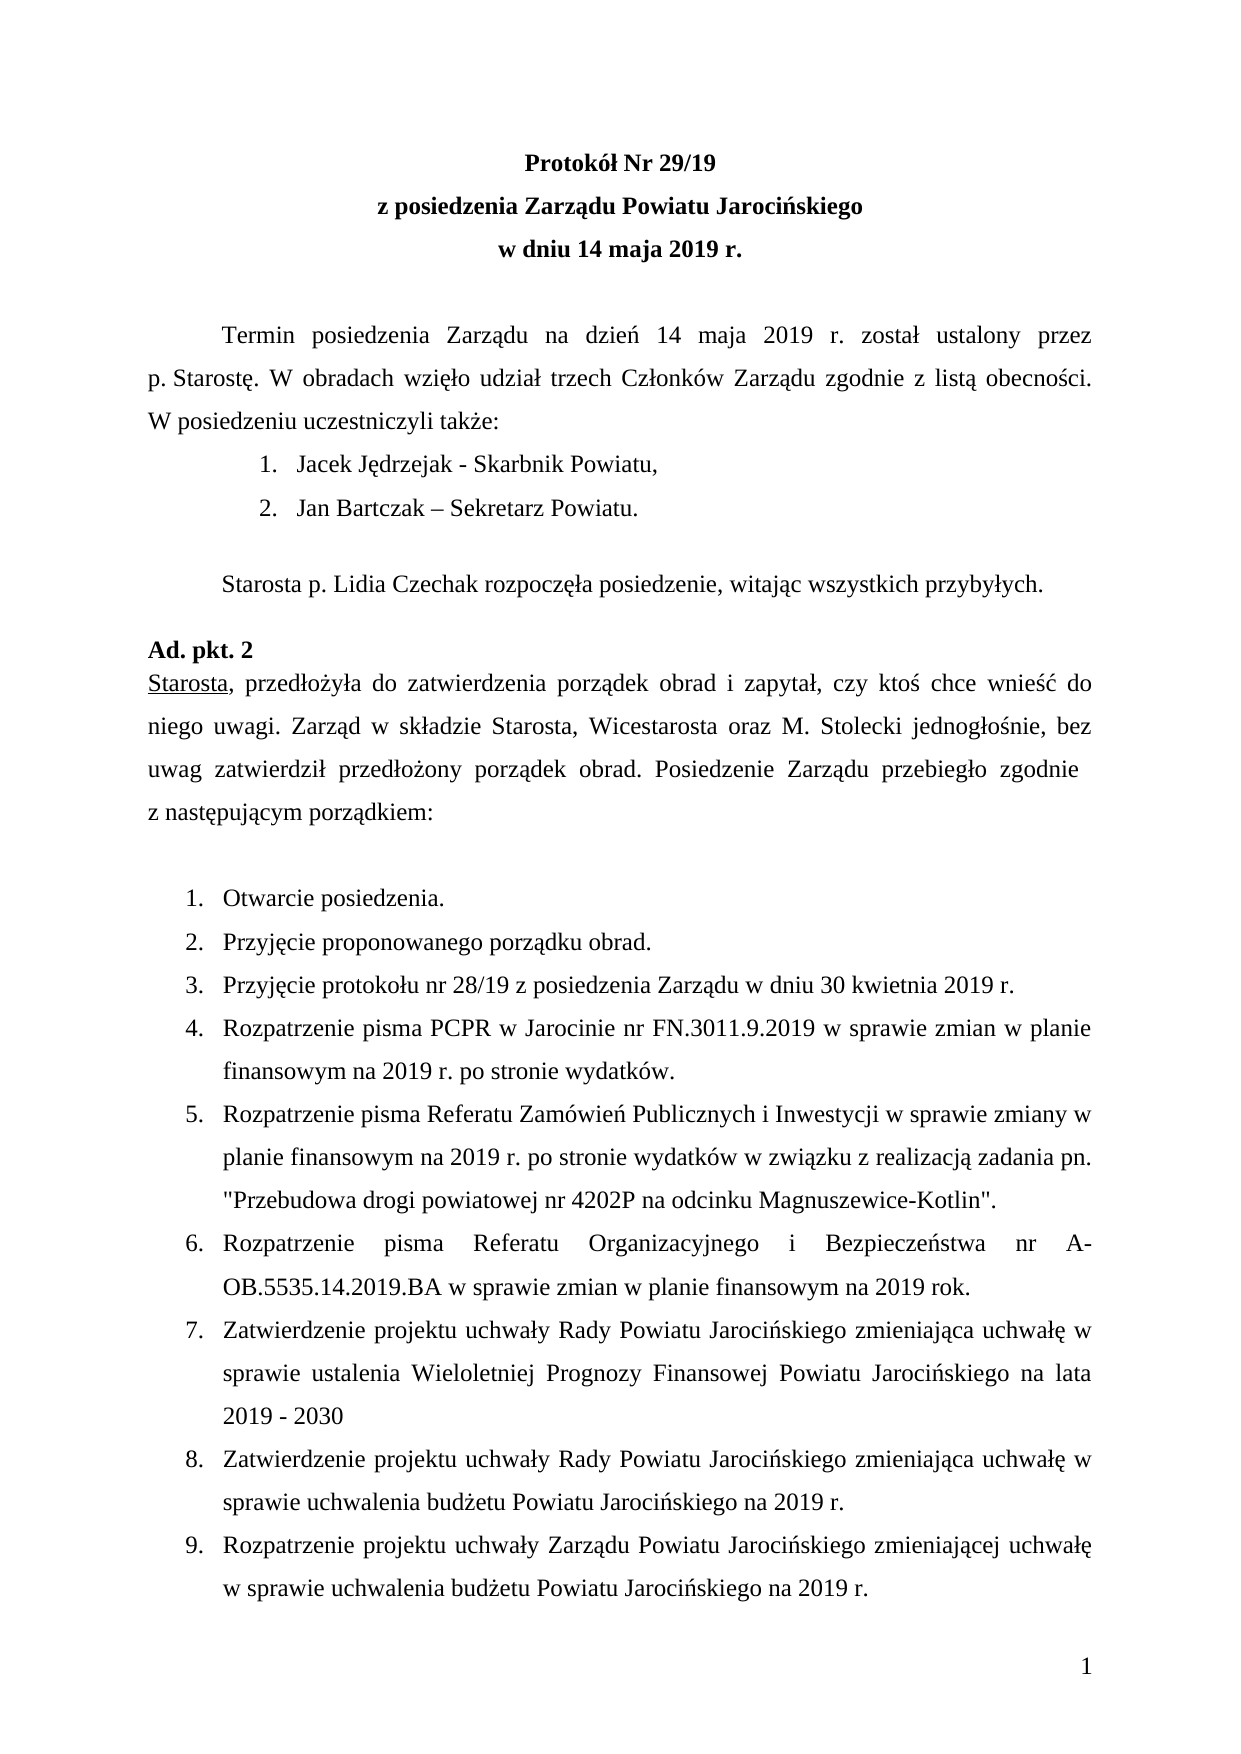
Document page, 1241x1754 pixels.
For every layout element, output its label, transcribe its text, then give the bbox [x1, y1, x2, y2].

list Zatwierdzenie projektu uchwały Rady Powiatu Jarocińskiego zmieniająca uchwałę w sprawie ustalenia Wieloletniej Prognozy Finansowej Powiatu Jarocińskiego na lata 2019 - 2030 [185, 1315, 1093, 1430]
list Przyjęcie protokołu nr 28/19 z posiedzenia Zarządu w dniu 30 kwietnia 2019 r. [185, 970, 1093, 998]
list Rozpatrzenie projektu uchwały Zarządu Powiatu Jarocińskiego zmieniającej uchwałę w sprawie uchwalenia budżetu Powiatu Jarocińskiego na 2019 r. [185, 1530, 1093, 1602]
list Otwarcie posiedzenia. [185, 883, 1093, 912]
text Ad. pkt. 2 [148, 635, 1093, 663]
text Starosta, przedłożyła do zatwierdzenia porządek obrad i zapytał, czy ktoś chce wnieść do niego uwagi. Zarząd w składzie Starosta, Wicestarosta oraz M. Stolecki jednogłośnie, bez uwag zatwierdził przedłożony porządek obrad. Posiedzenie Zarządu przebiegło zgodnie z następującym porządkiem: [148, 668, 1093, 826]
list Zatwierdzenie projektu uchwały Rady Powiatu Jarocińskiego zmieniająca uchwałę w sprawie uchwalenia budżetu Powiatu Jarocińskiego na 2019 r. [185, 1444, 1093, 1516]
text Termin posiedzenia Zarządu na dzień 14 maja 2019 r. został ustalony przez p. Starostę. W obradach wzięło udział trzech Członków Zarządu zgodnie z listą obecności. W posiedzeniu uczestniczyli także: [148, 320, 1093, 435]
list Jan Bartczak – Sekretarz Powiatu. [259, 493, 1093, 521]
text w dniu 14 maja 2019 r. [148, 234, 1093, 263]
list Jacek Jędrzejak - Skarbnik Powiatu, [259, 449, 1093, 478]
list Rozpatrzenie pisma Referatu Organizacyjnego i Bezpieczeństwa nr A-OB.5535.14.2019.BA w sprawie zmian w planie finansowym na 2019 rok. [185, 1228, 1093, 1300]
text Starosta p. Lidia Czechak rozpoczęła posiedzenie, witając wszystkich przybyłych. [148, 569, 1093, 597]
list Rozpatrzenie pisma Referatu Zamówień Publicznych i Inwestycji w sprawie zmiany w planie finansowym na 2019 r. po stronie wydatków w związku z realizacją zadania pn. "Przebudowa drogi powiatowej nr 4202P na odcinku Magnuszewice-Kotlin". [185, 1099, 1093, 1214]
list Rozpatrzenie pisma PCPR w Jarocinie nr FN.3011.9.2019 w sprawie zmian w planie finansowym na 2019 r. po stronie wydatków. [185, 1013, 1093, 1085]
text z posiedzenia Zarządu Powiatu Jarocińskiego [148, 191, 1093, 219]
list Przyjęcie proponowanego porządku obrad. [185, 927, 1093, 955]
text Protokół Nr 29/19 [148, 148, 1093, 176]
